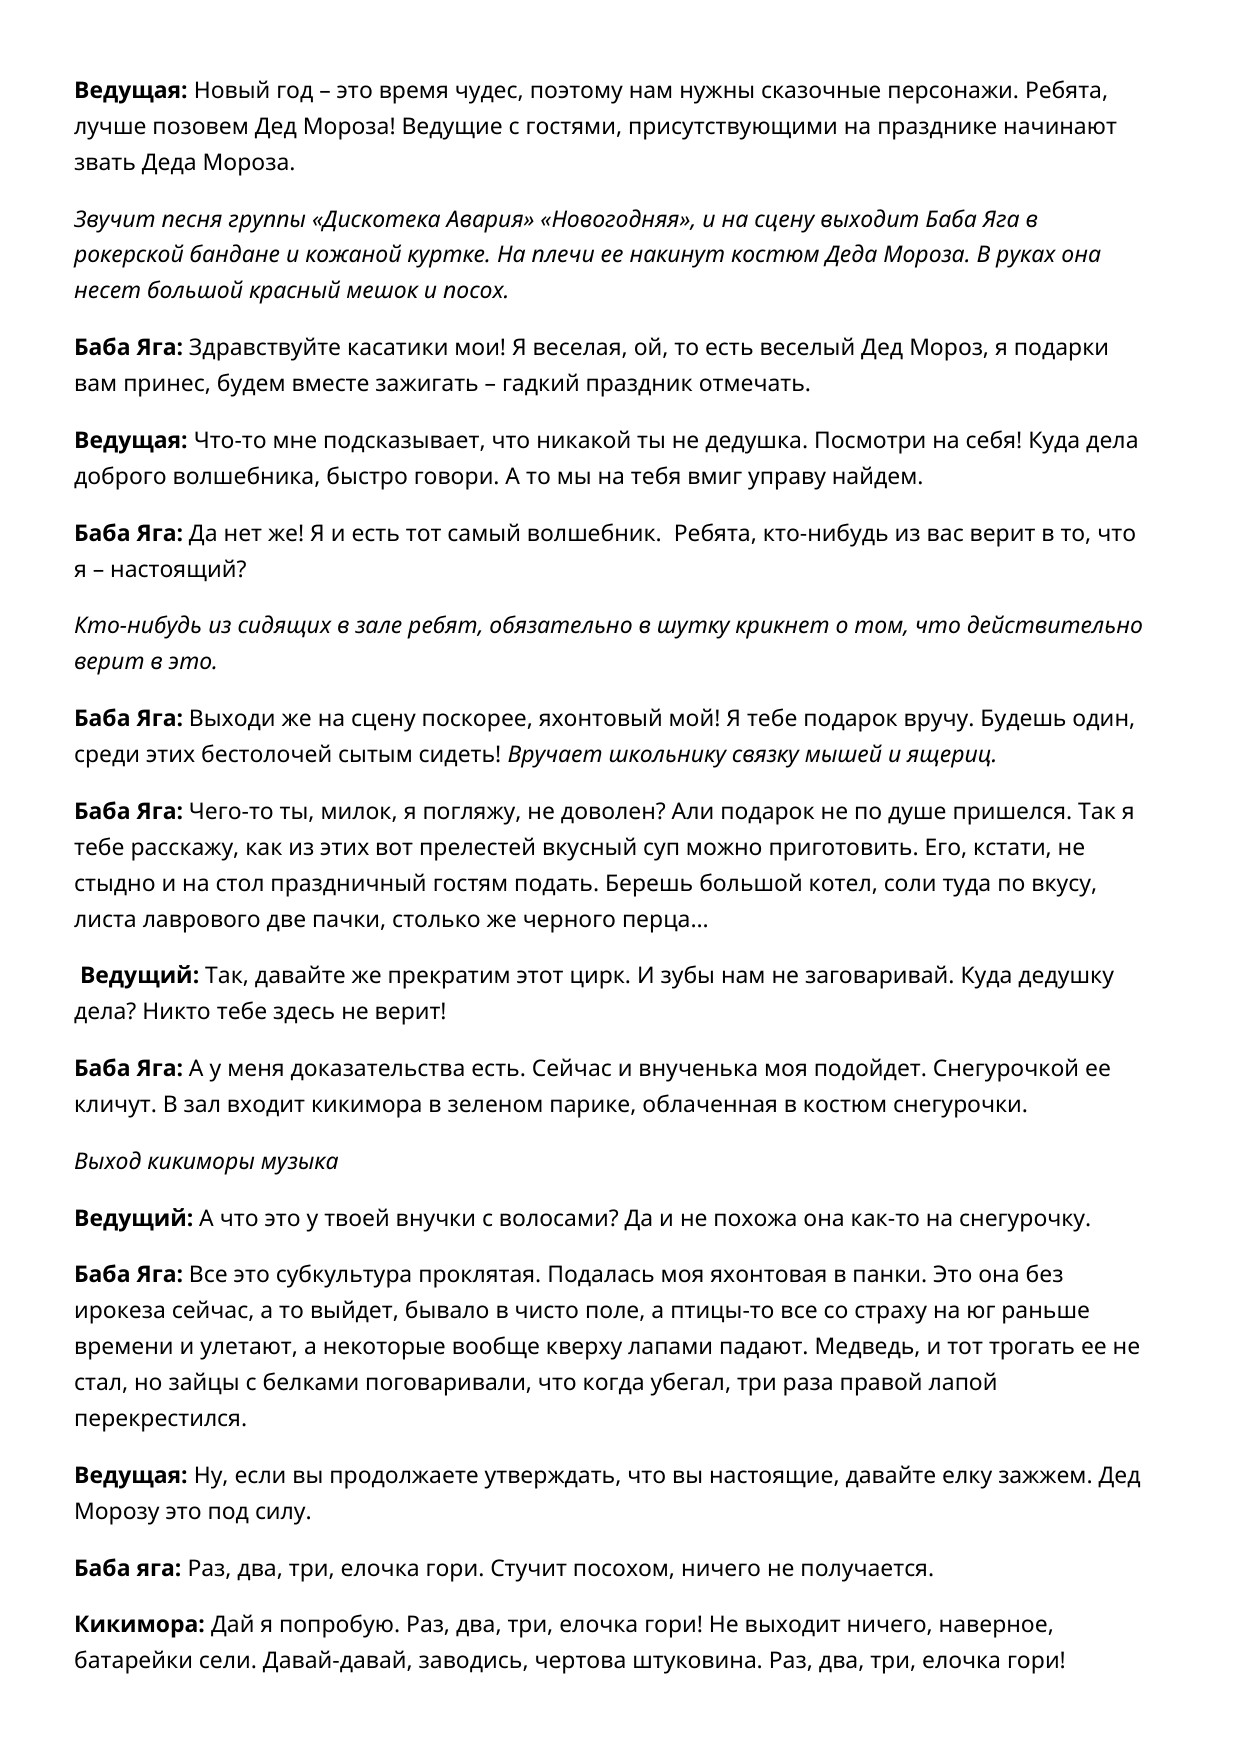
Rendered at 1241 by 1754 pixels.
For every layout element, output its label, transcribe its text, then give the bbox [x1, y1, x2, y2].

text Ведущая: Ну, если вы продолжаете утверждать, что вы настоящие, давайте елку зажжем. Дед Морозу это под силу. [74, 1459, 1152, 1526]
text Ведущий: А что это у твоей внучки с волосами? Да и не похожа она как-то на снегурочку. [74, 1201, 1152, 1233]
text Баба Яга: Выходи же на сцену поскорее, яхонтовый мой! Я тебе подарок вручу. Будешь один, среди этих бестолочей сытым сидеть! Вручает школьнику связку мышей и ящериц. [74, 702, 1152, 769]
text Выход кикиморы музыка [74, 1145, 1152, 1176]
text Ведущая: Новый год – это время чудес, поэтому нам нужны сказочные персонажи. Ребята, лучше позовем Дед Мороза! Ведущие с гостями, присутствующими на празднике начинают звать Деда Мороза. [74, 74, 1152, 177]
text Баба Яга: А у меня доказательства есть. Сейчас и внученька моя подойдет. Снегурочкой ее кличут. В зал входит кикимора в зеленом парике, облаченная в костюм снегурочки. [74, 1052, 1152, 1119]
text Баба Яга: Да нет же! Я и есть тот самый волшебник. Ребята, кто-нибудь из вас верит в то, что я – настоящий? [74, 517, 1152, 584]
text Баба Яга: Здравствуйте касатики мои! Я веселая, ой, то есть веселый Дед Мороз, я подарки вам принес, будем вместе зажигать – гадкий праздник отмечать. [74, 331, 1152, 398]
text Кто-нибудь из сидящих в зале ребят, обязательно в шутку крикнет о том, что действительно верит в это. [74, 609, 1152, 676]
text Баба Яга: Чего-то ты, милок, я погляжу, не доволен? Али подарок не по душе пришелся. Так я тебе расскажу, как из этих вот прелестей вкусный суп можно приготовить. Его, кстати, не стыдно и на стол праздничный гостям подать. Берешь большой котел, соли туда по вкусу, листа лаврового две пачки, столько же черного перца… [74, 795, 1152, 934]
text Ведущий: Так, давайте же прекратим этот цирк. И зубы нам не заговаривай. Куда дедушку дела? Никто тебе здесь не верит! [74, 959, 1152, 1026]
text Баба яга: Раз, два, три, елочка гори. Стучит посохом, ничего не получается. [74, 1551, 1152, 1583]
text Ведущая: Что-то мне подсказывает, что никакой ты не дедушка. Посмотри на себя! Куда дела доброго волшебника, быстро говори. А то мы на тебя вмиг управу найдем. [74, 424, 1152, 491]
text Кикимора: Дай я попробую. Раз, два, три, елочка гори! Не выходит ничего, наверное, батарейки сели. Давай-давай, заводись, чертова штуковина. Раз, два, три, елочка гори! [74, 1608, 1152, 1675]
text Звучит песня группы «Дискотека Авария» «Новогодняя», и на сцену выходит Баба Яга в рокерской бандане и кожаной куртке. На плечи ее накинут костюм Деда Мороза. В руках она несет большой красный мешок и посох. [74, 202, 1152, 306]
text Баба Яга: Все это субкультура проклятая. Подалась моя яхонтовая в панки. Это она без ирокеза сейчас, а то выйдет, бывало в чисто поле, а птицы-то все со страху на юг раньше времени и улетают, а некоторые вообще кверху лапами падают. Медведь, и тот трогать ее не стал, но зайцы с белками поговаривали, что когда убегал, три раза правой лапой перекрестился. [74, 1258, 1152, 1433]
